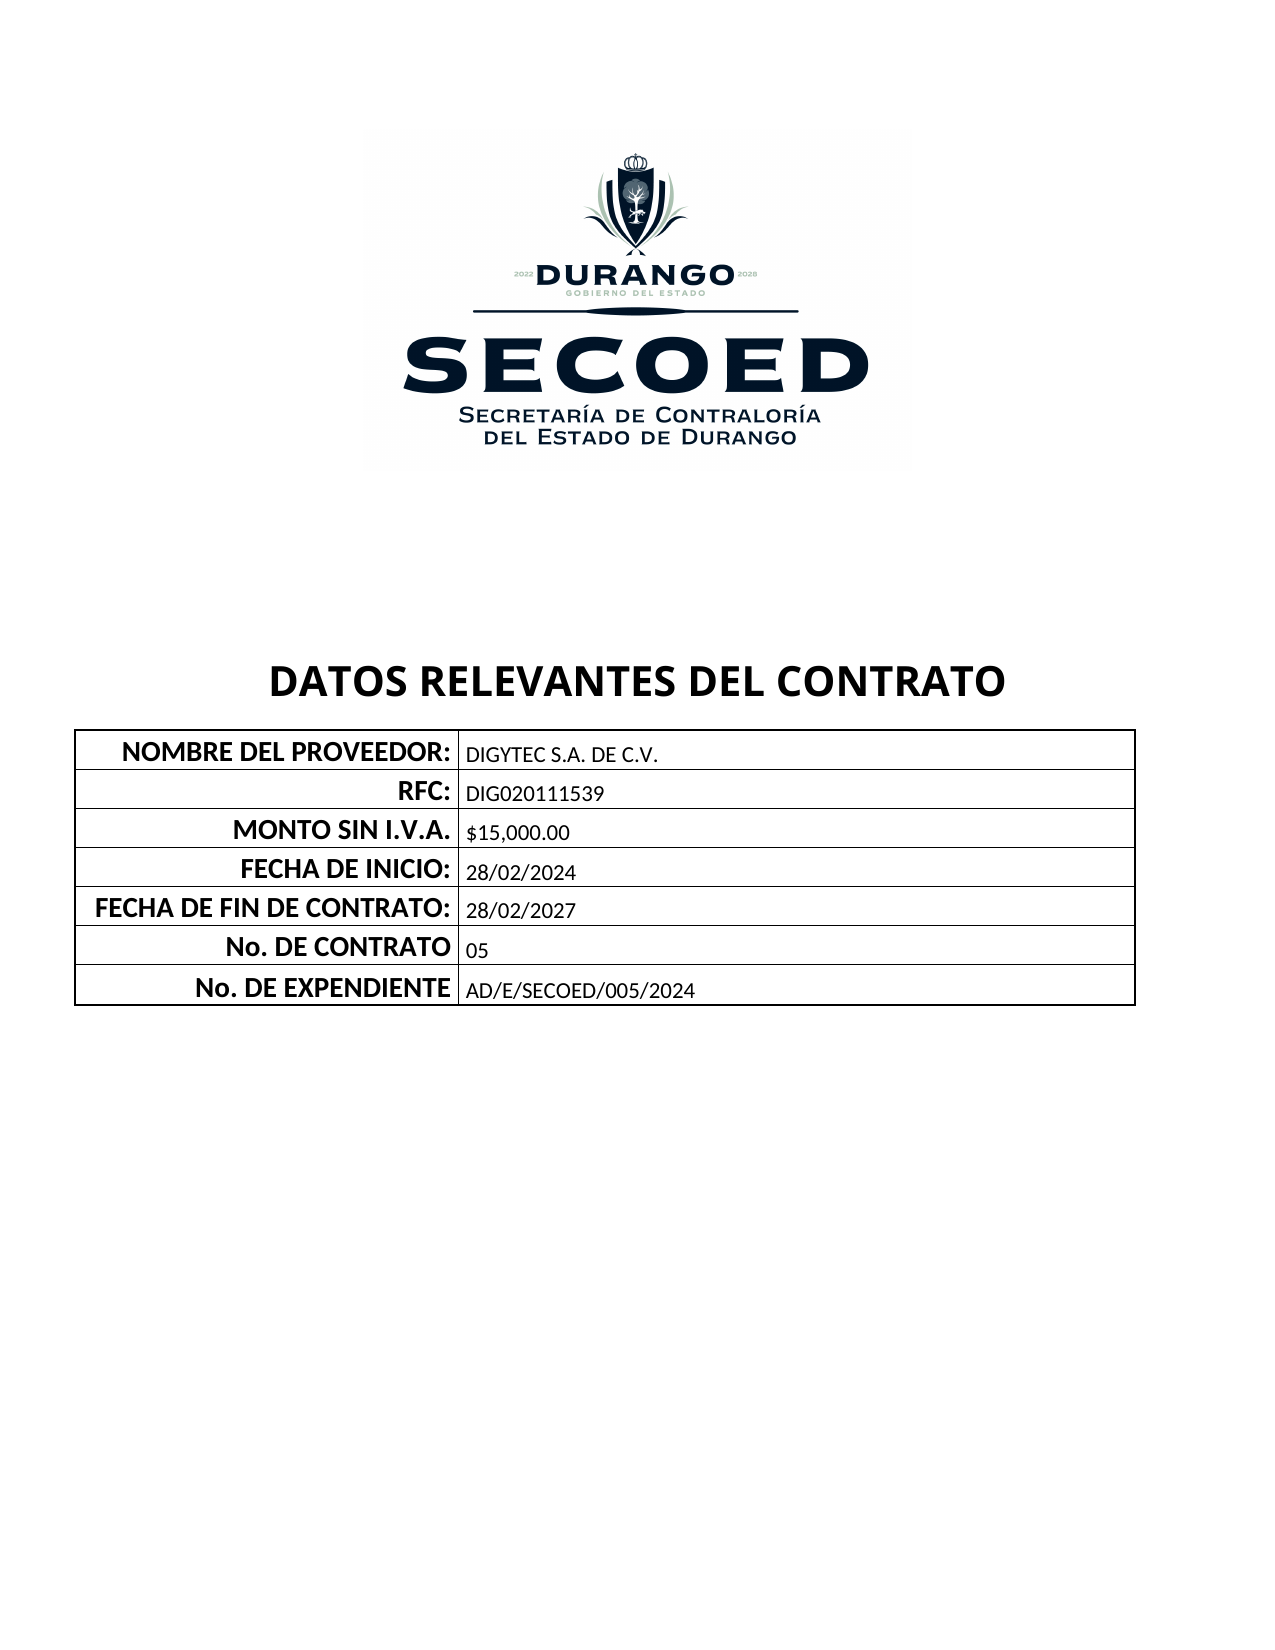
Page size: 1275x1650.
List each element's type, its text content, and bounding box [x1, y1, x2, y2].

table_header DIGYTEC S.A. DE C.V. [459, 731, 1134, 768]
table_cell 28/02/2024 [459, 848, 1134, 886]
table_cell FECHA DE FIN DE CONTRATO: [76, 887, 458, 925]
table_cell DIG020111539 [459, 770, 1134, 807]
table_cell FECHA DE INICIO: [76, 848, 458, 886]
table_cell No. DE EXPENDIENTE [76, 965, 458, 1004]
table_cell MONTO SIN I.V.A. [76, 809, 458, 847]
table_cell 05 [459, 926, 1134, 964]
text DATOS RELEVANTES DEL CONTRATO [75, 651, 1200, 708]
table_header NOMBRE DEL PROVEEDOR: [76, 731, 458, 768]
table_cell 28/02/2027 [459, 887, 1134, 925]
table_cell AD/E/SECOED/005/2024 [459, 965, 1134, 1004]
table_cell RFC: [76, 770, 458, 807]
table_cell No. DE CONTRATO [76, 926, 458, 964]
picture [363, 129, 912, 471]
table_cell $15,000.00 [459, 809, 1134, 847]
